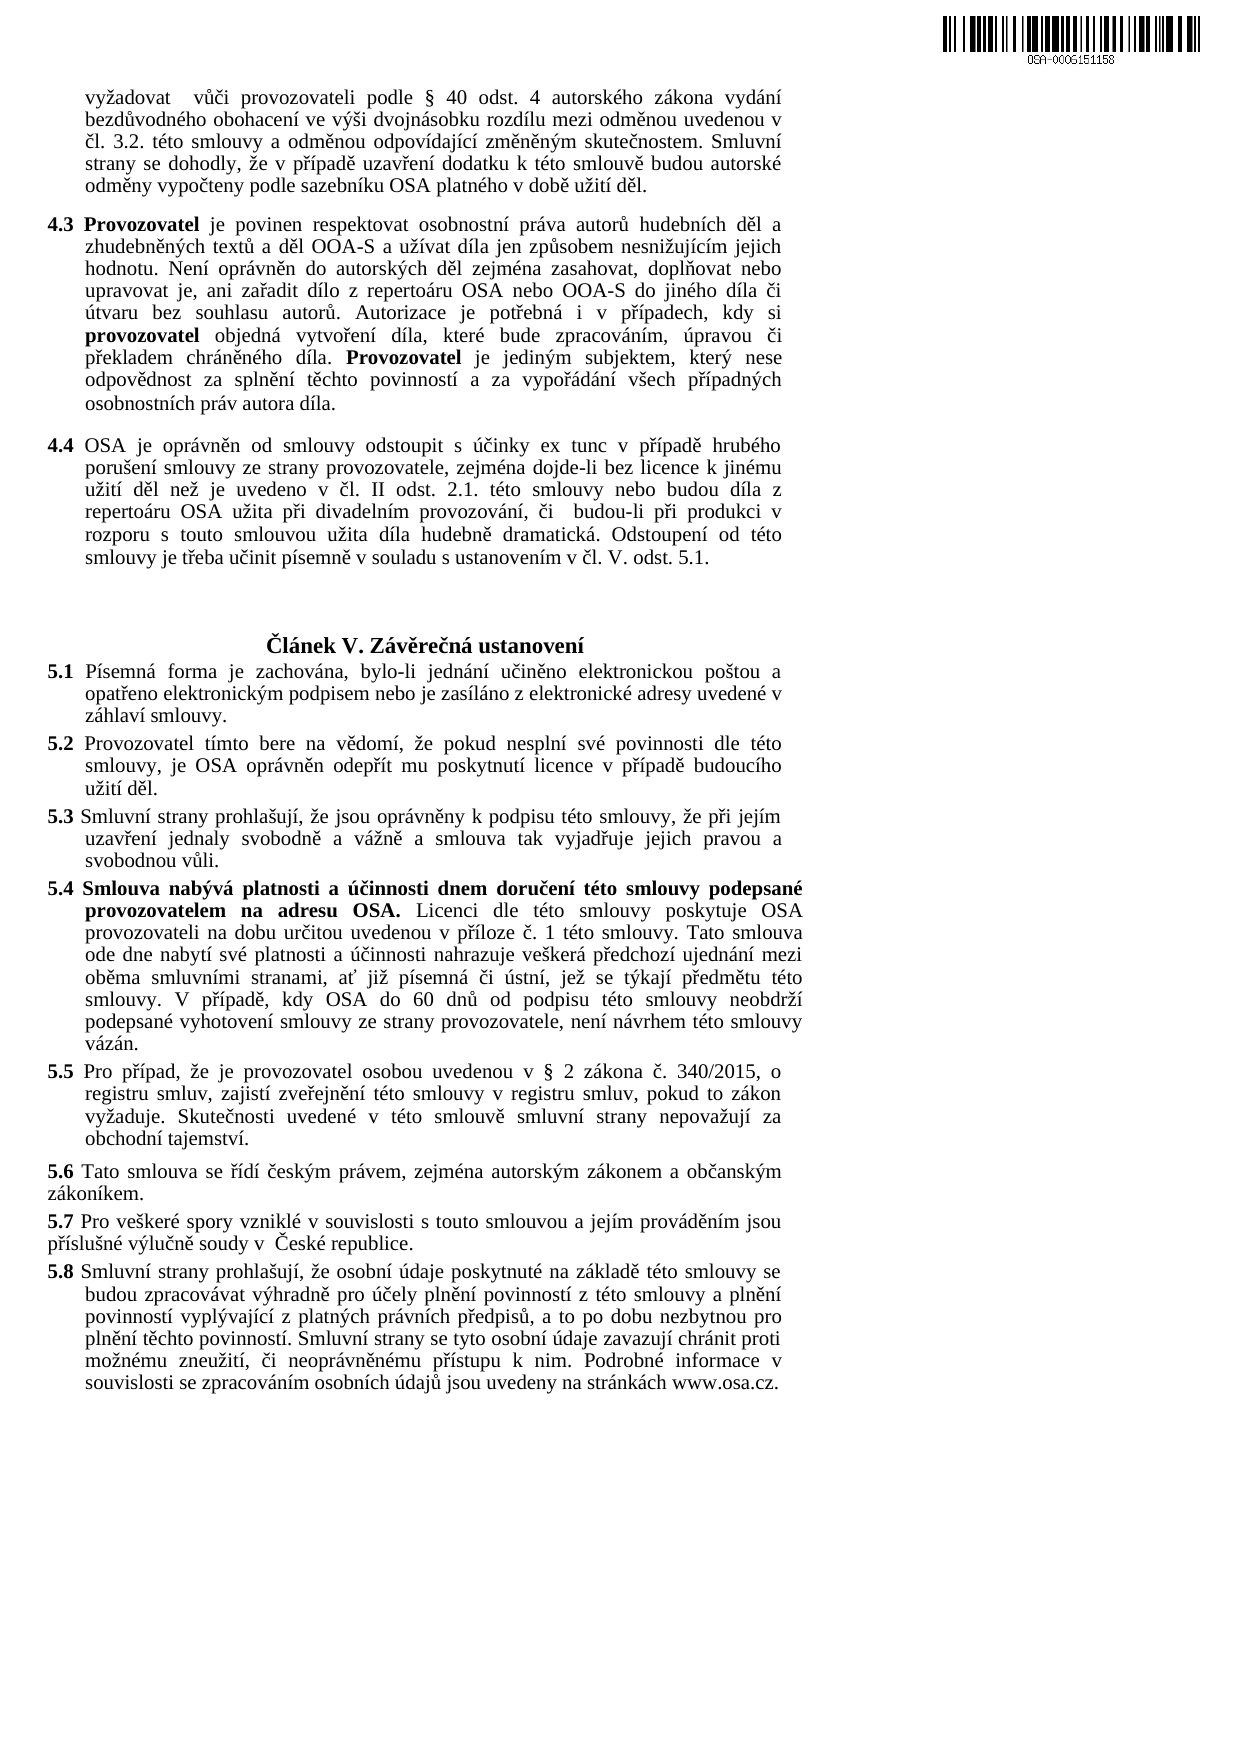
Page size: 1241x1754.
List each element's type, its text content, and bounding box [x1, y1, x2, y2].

text 4.4 OSA je oprávněn od smlouvy odstoupit s účinky ex tunc v případě hrubého porušení smlouvy ze strany provozovatele, zejména dojde-li bez licence k jinému užití děl než je uvedeno v čl. II odst. 2.1. této smlouvy nebo budou díla z repertoáru OSA užita při divadelním provozování, či budou-li při produkci v rozporu s touto smlouvou užita díla hudebně dramatická. Odstoupení od této smlouvy je třeba učinit písemně v souladu s ustanovením v čl. V. odst. 5.1. [47, 435, 782, 570]
text 5.7 Pro veškeré spory vzniklé v souvislosti s touto smlouvou a jejím prováděním jsou příslušné výlučně soudy v České republice. [47, 1211, 782, 1255]
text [47, 87, 782, 197]
text 5.5 Pro případ, že je provozovatel osobou uvedenou v § 2 zákona č. 340/2015, o registru smluv, zajistí zveřejnění této smlouvy v registru smluv, pokud to zákon vyžaduje. Skutečnosti uvedené v této smlouvě smluvní strany nepovažují za obchodní tajemství. [47, 1061, 782, 1150]
text 4.3 Provozovatel je povinen respektovat osobnostní práva autorů hudebních děl a zhudebněných textů a děl OOA-S a užívat díla jen způsobem nesnižujícím jejich hodnotu. Není oprávněn do autorských děl zejména zasahovat, doplňovat nebo upravovat je, ani zařadit dílo z repertoáru OSA nebo OOA-S do jiného díla či útvaru bez souhlasu autorů. Autorizace je potřebná i v případech, kdy si provozovatel objedná vytvoření díla, které bude zpracováním, úpravou či překladem chráněného díla. Provozovatel je jediným subjektem, který nese odpovědnost za splnění těchto povinností a za vypořádání všech případných osobnostních práv autora díla. [47, 213, 782, 415]
text 5.8 Smluvní strany prohlašují, že osobní údaje poskytnuté na základě této smlouvy se budou zpracovávat výhradně pro účely plnění povinností z této smlouvy a plnění povinností vyplývající z platných právních předpisů, a to po dobu nezbytnou pro plnění těchto povinností. Smluvní strany se tyto osobní údaje zavazují chránit proti možnému zneužití, či neoprávněnému přístupu k nim. Podrobné informace v souvislosti se zpracováním osobních údajů jsou uvedeny na stránkách www.osa.cz. [47, 1261, 782, 1394]
text 5.2 Provozovatel tímto bere na vědomí, že pokud nesplní své povinnosti dle této smlouvy, je OSA oprávněn odepřít mu poskytnutí licence v případě budoucího užití děl. [47, 733, 782, 799]
picture [943, 16, 1200, 68]
text 5.3 Smluvní strany prohlašují, že jsou oprávněny k podpisu této smlouvy, že při jejím uzavření jednaly svobodně a vážně a smlouva tak vyjadřuje jejich pravou a svobodnou vůli. [47, 805, 782, 872]
text 5.4 Smlouva nabývá platnosti a účinnosti dnem doručení této smlouvy podepsané provozovatelem na adresu OSA. Licenci dle této smlouvy poskytuje OSA provozovateli na dobu určitou uvedenou v příloze č. 1 této smlouvy. Tato smlouva ode dne nabytí své platnosti a účinnosti nahrazuje veškerá předchozí ujednání mezi oběma smluvními stranami, ať již písemná či ústní, jež se týkají předmětu této smlouvy. V případě, kdy OSA do 60 dnů od podpisu této smlouvy neobdrží podepsané vyhotovení smlouvy ze strany provozovatele, není návrhem této smlouvy vázán. [47, 878, 803, 1055]
subtitle Článek V. Závěrečná ustanovení [47, 632, 802, 658]
text 5.1 Písemná forma je zachována, bylo-li jednání učiněno elektronickou poštou a opatřeno elektronickým podpisem nebo je zasíláno z elektronické adresy uvedené v záhlaví smlouvy. [47, 661, 782, 727]
text 5.6 Tato smlouva se řídí českým právem, zejména autorským zákonem a občanským zákoníkem. [47, 1161, 782, 1205]
